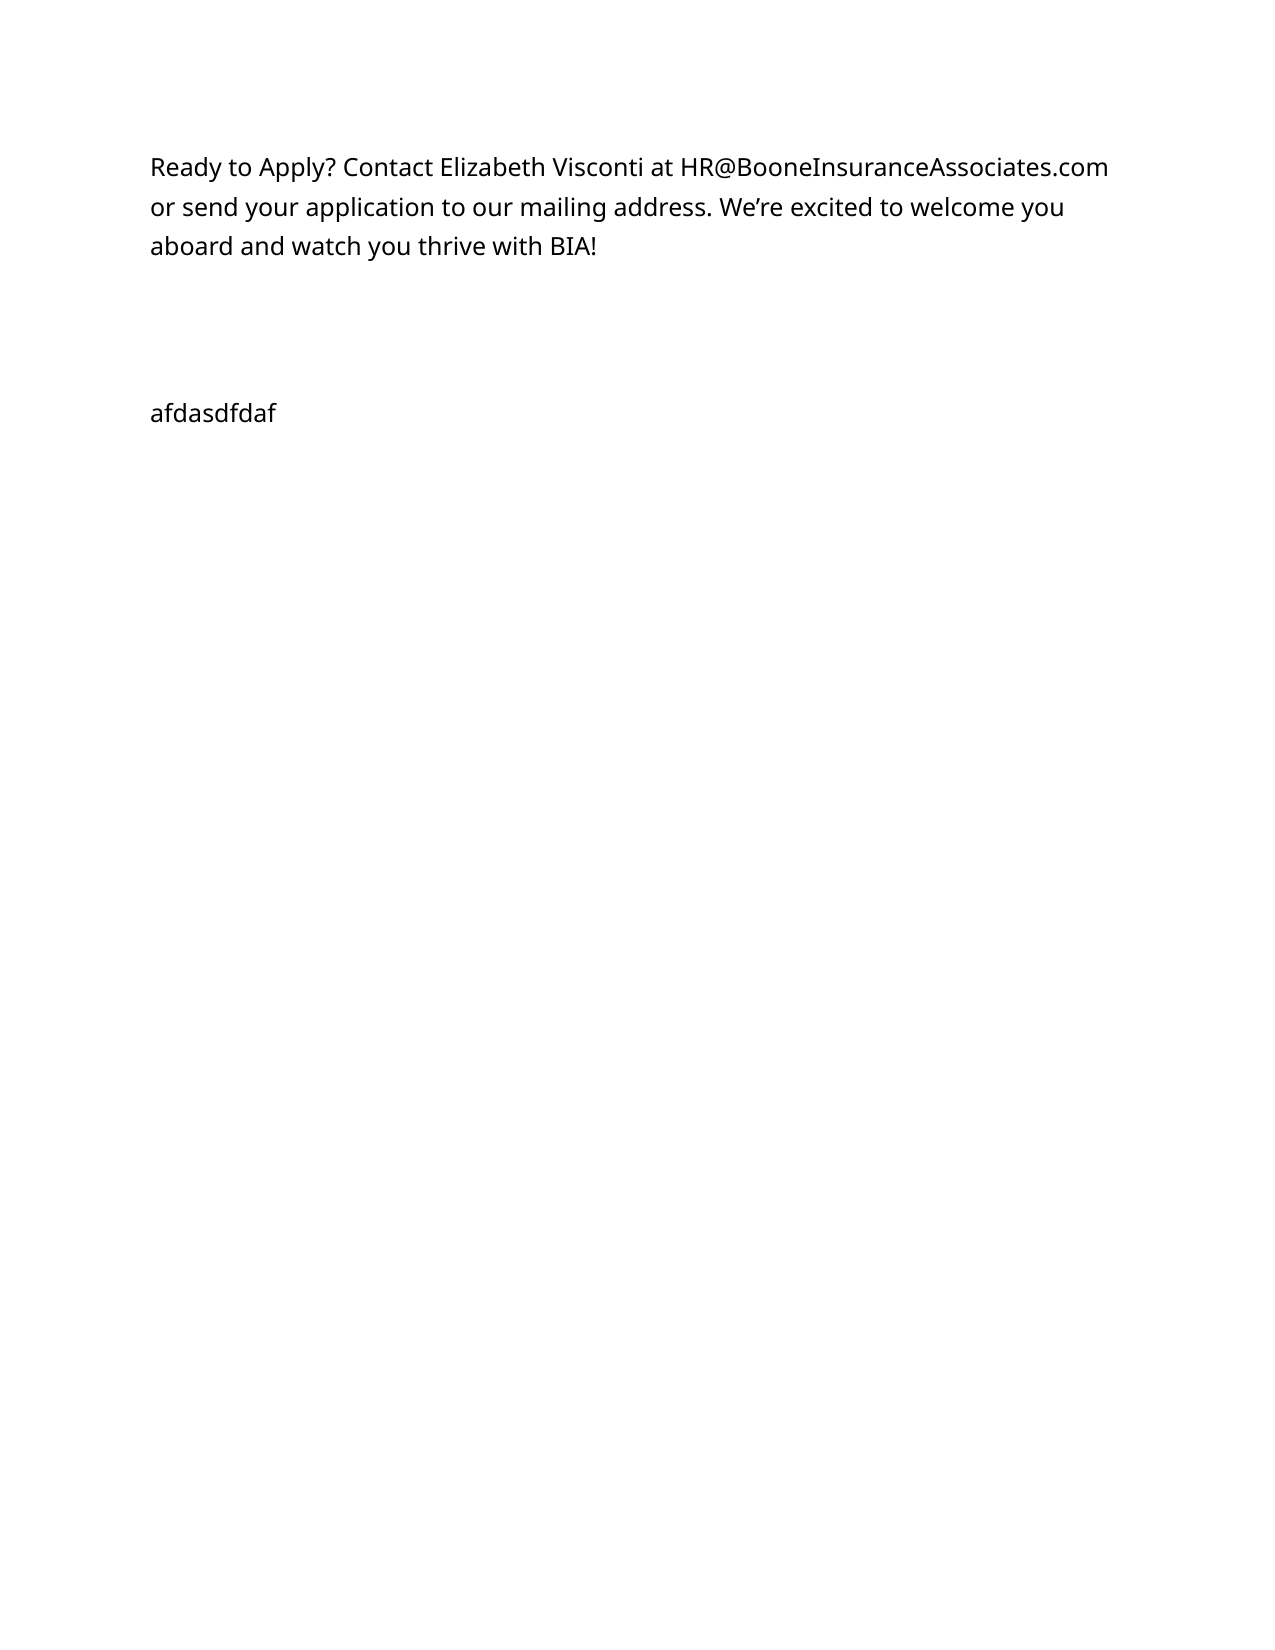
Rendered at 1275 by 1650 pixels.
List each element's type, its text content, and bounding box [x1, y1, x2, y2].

text afdasdfdaf [150, 396, 1125, 430]
text Ready to Apply? Contact Elizabeth Visconti at HR@BooneInsuranceAssociates.com or send your application to our mailing address. We’re excited to welcome you aboard and watch you thrive with BIA! [150, 150, 1125, 262]
